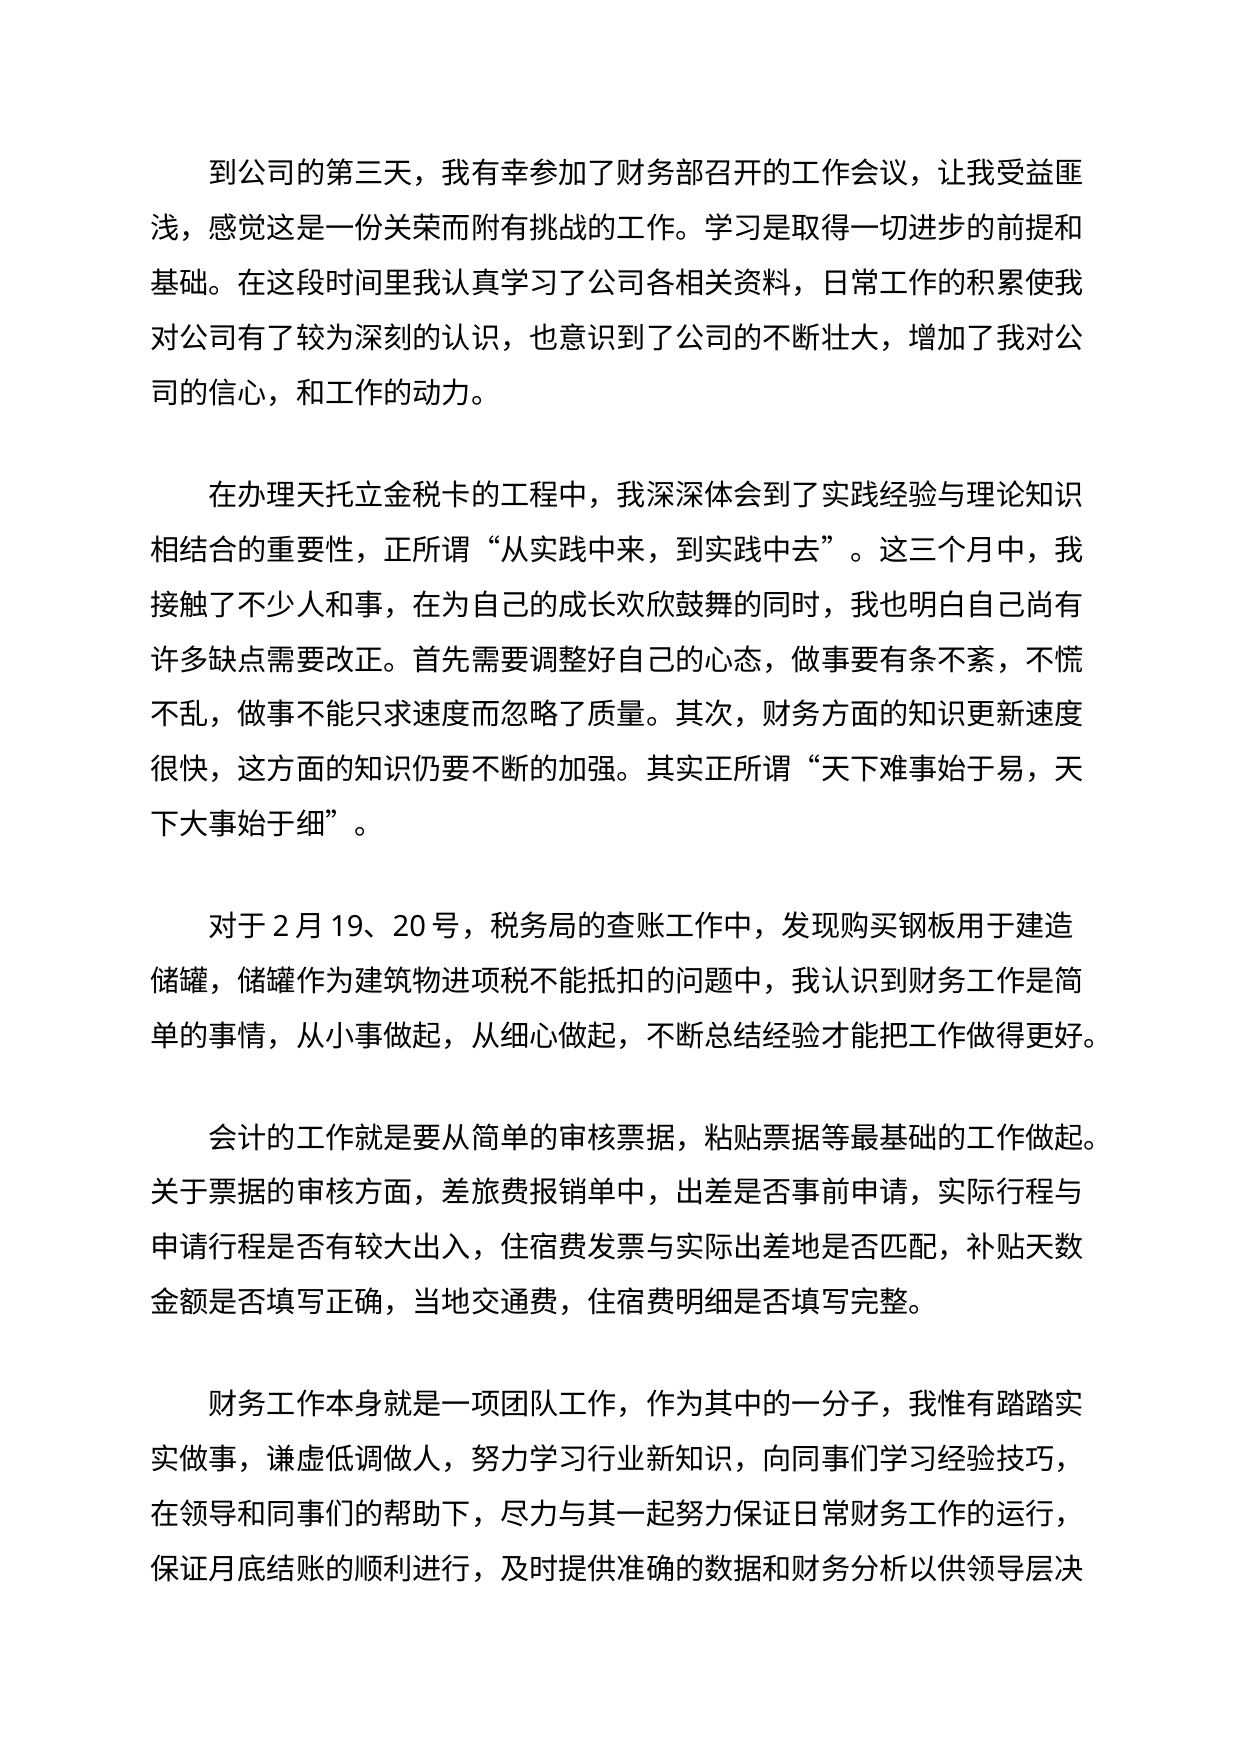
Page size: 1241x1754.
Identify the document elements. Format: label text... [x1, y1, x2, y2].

text 到公司的第三天，我有幸参加了财务部召开的工作会议，让我受益匪浅，感觉这是一份关荣而附有挑战的工作。学习是取得一切进步的前提和基础。在这段时间里我认真学习了公司各相关资料，日常工作的积累使我对公司有了较为深刻的认识，也意识到了公司的不断壮大，增加了我对公司的信心，和工作的动力。 [150, 150, 1090, 412]
text 对于2月19、20号，税务局的查账工作中，发现购买钢板用于建造储罐，储罐作为建筑物进项税不能抵扣的问题中，我认识到财务工作是简单的事情，从小事做起，从细心做起，不断总结经验才能把工作做得更好。 [150, 902, 1090, 1055]
text 会计的工作就是要从简单的审核票据，粘贴票据等最基础的工作做起。关于票据的审核方面，差旅费报销单中，出差是否事前申请，实际行程与申请行程是否有较大出入，住宿费发票与实际出差地是否匹配，补贴天数金额是否填写正确，当地交通费，住宿费明细是否填写完整。 [150, 1114, 1090, 1321]
text 在办理天托立金税卡的工程中，我深深体会到了实践经验与理论知识相结合的重要性，正所谓“从实践中来，到实践中去”。这三个月中，我接触了不少人和事，在为自己的成长欢欣鼓舞的同时，我也明白自己尚有许多缺点需要改正。首先需要调整好自己的心态，做事要有条不紊，不慌不乱，做事不能只求速度而忽略了质量。其次，财务方面的知识更新速度很快，这方面的知识仍要不断的加强。其实正所谓“天下难事始于易，天下大事始于细”。 [150, 471, 1090, 843]
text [150, 1381, 1090, 1588]
